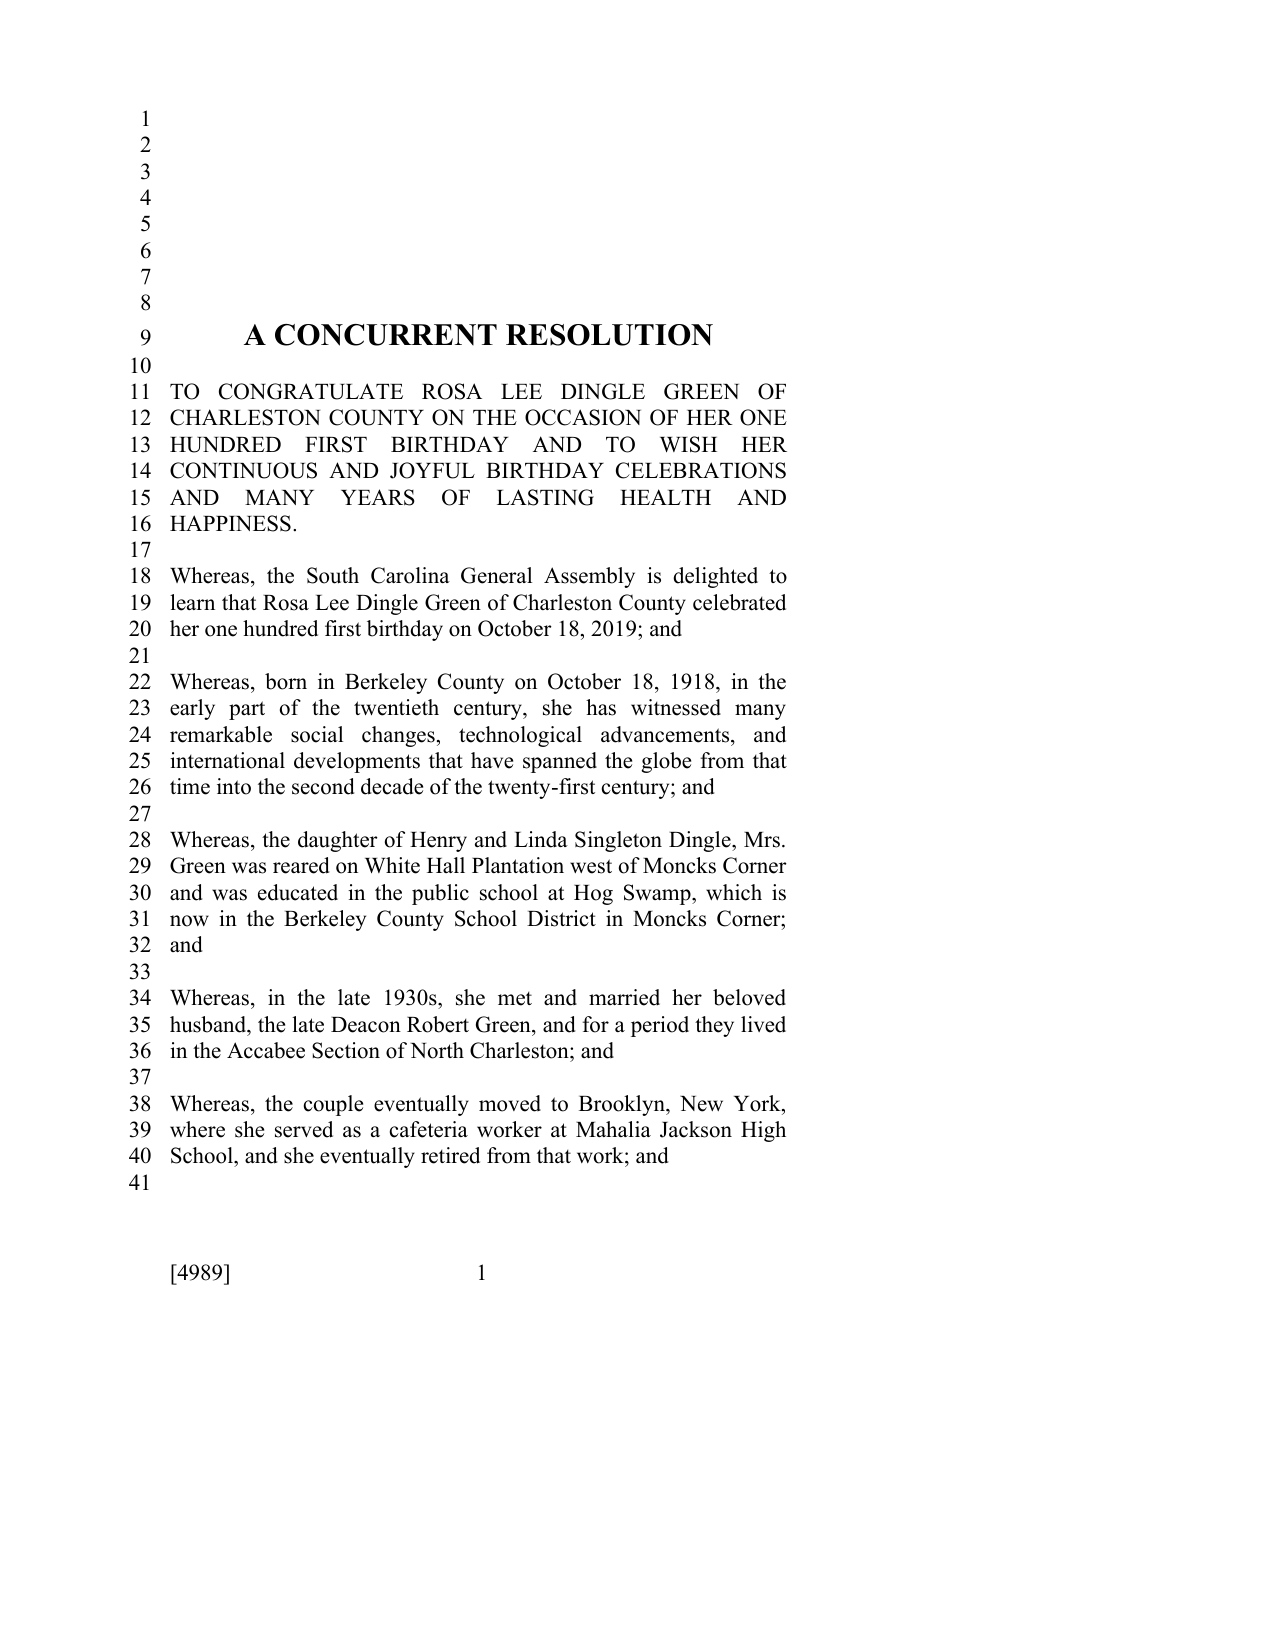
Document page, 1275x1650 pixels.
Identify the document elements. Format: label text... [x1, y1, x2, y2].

text Whereas, the South Carolina General Assembly is delighted to learn that Rosa Lee Dingle Green of Charleston County celebrated her one hundred first birthday on October 18, 2019; and [169, 563, 787, 642]
text Whereas, born in Berkeley County on October 18, 1918, in the early part of the twentieth century, she has witnessed many remarkable social changes, technological advancements, and international developments that have spanned the globe from that time into the second decade of the twenty-first century; and [169, 668, 787, 800]
text A CONCURRENT RESOLUTION [169, 316, 787, 352]
text Whereas, in the late 1930s, she met and married her beloved husband, the late Deacon Robert Green, and for a period they lived in the Accabee Section of North Charleston; and [169, 984, 787, 1063]
text Whereas, the daughter of Henry and Linda Singleton Dingle, Mrs. Green was reared on White Hall Plantation west of Moncks Corner and was educated in the public school at Hog Swamp, which is now in the Berkeley County School District in Moncks Corner; and [169, 826, 787, 958]
text Whereas, the couple eventually moved to Brooklyn, New York, where she served as a cafeteria worker at Mahalia Jackson High School, and she eventually retired from that work; and [169, 1090, 787, 1169]
text TO CONGRATULATE ROSA LEE DINGLE GREEN OF CHARLESTON COUNTY ON THE OCCASION OF HER ONE HUNDRED FIRST BIRTHDAY AND TO WISH HER CONTINUOUS AND JOYFUL BIRTHDAY CELEBRATIONS AND MANY YEARS OF LASTING HEALTH AND HAPPINESS. [169, 378, 787, 536]
